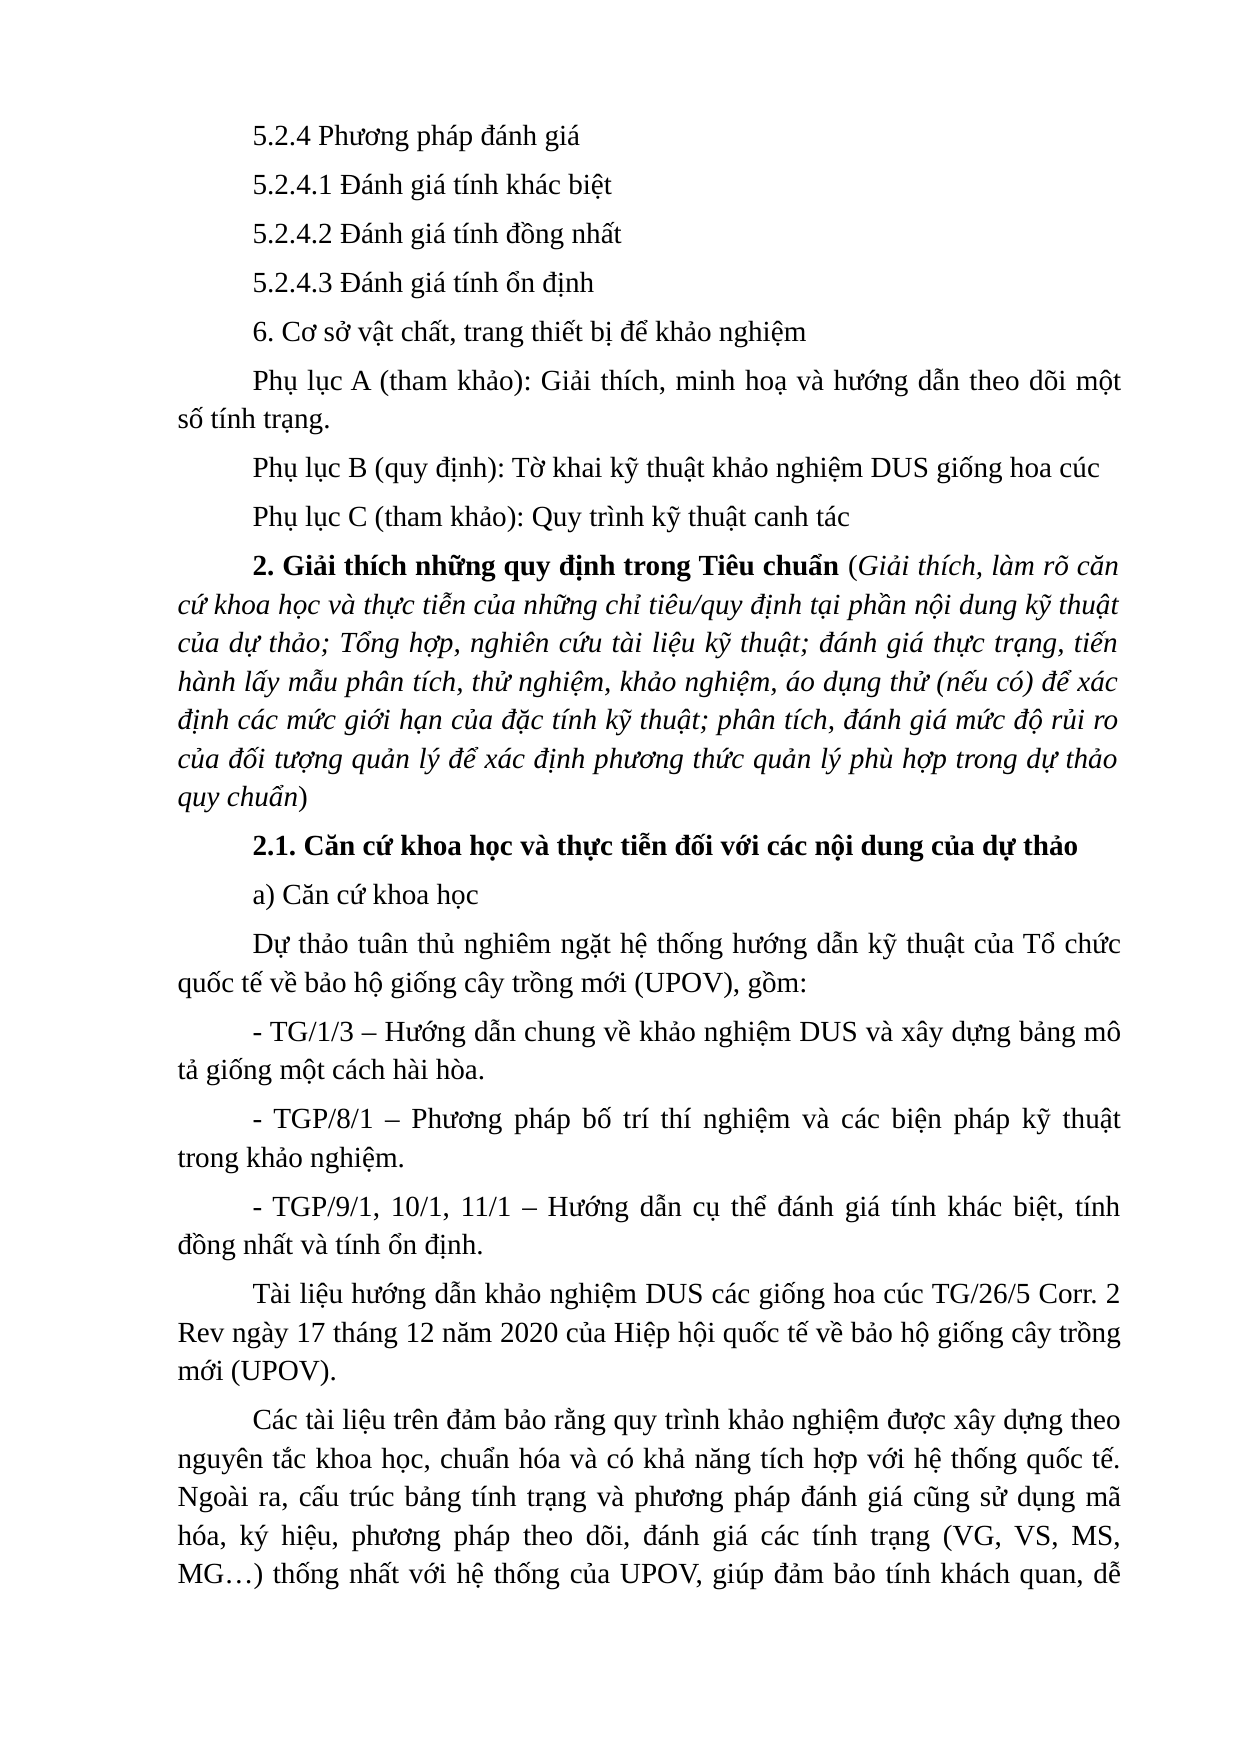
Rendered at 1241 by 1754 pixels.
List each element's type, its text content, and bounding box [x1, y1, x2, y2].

text 2.1. Căn cứ khoa học và thực tiễn đối với các nội dung của dự thảo [177, 828, 1122, 862]
text - TG/1/3 – Hướng dẫn chung về khảo nghiệm DUS và xây dựng bảng mô tả giống một cách hài hòa. [177, 1014, 1122, 1086]
text Phụ lục C (tham khảo): Quy trình kỹ thuật canh tác [177, 499, 1122, 533]
text Dự thảo tuân thủ nghiêm ngặt hệ thống hướng dẫn kỹ thuật của Tổ chức quốc tế về bảo hộ giống cây trồng mới (UPOV), gồm: [177, 926, 1122, 998]
text 5.2.4.2 Đánh giá tính đồng nhất [177, 216, 1122, 249]
text 5.2.4.1 Đánh giá tính khác biệt [177, 167, 1122, 201]
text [177, 1402, 1122, 1590]
text - TGP/8/1 – Phương pháp bố trí thí nghiệm và các biện pháp kỹ thuật trong khảo nghiệm. [177, 1101, 1122, 1173]
text Tài liệu hướng dẫn khảo nghiệm DUS các giống hoa cúc TG/26/5 Corr. 2 Rev ngày 17 tháng 12 năm 2020 của Hiệp hội quốc tế về bảo hộ giống cây trồng mới (UPOV). [177, 1276, 1122, 1387]
text 2. Giải thích những quy định trong Tiêu chuẩn (Giải thích, làm rõ căn cứ khoa học và thực tiễn của những chỉ tiêu/quy định tại phần nội dung kỹ thuật của dự thảo; Tổng hợp, nghiên cứu tài liệu kỹ thuật; đánh giá thực trạng, tiến hành lấy mẫu phân tích, thử nghiệm, khảo nghiệm, áo dụng thử (nếu có) để xác định các mức giới hạn của đặc tính kỹ thuật; phân tích, đánh giá mức độ rủi ro của đối tượng quản lý để xác định phương thức quản lý phù hợp trong dự thảo quy chuẩn) [177, 548, 1122, 813]
text 5.2.4.3 Đánh giá tính ổn định [177, 265, 1122, 298]
text a) Căn cứ khoa học [177, 877, 1122, 911]
text 5.2.4 Phương pháp đánh giá [177, 118, 1122, 152]
text Phụ lục B (quy định): Tờ khai kỹ thuật khảo nghiệm DUS giống hoa cúc [177, 450, 1122, 484]
text - TGP/9/1, 10/1, 11/1 – Hướng dẫn cụ thể đánh giá tính khác biệt, tính đồng nhất và tính ổn định. [177, 1189, 1122, 1261]
text Phụ lục A (tham khảo): Giải thích, minh hoạ và hướng dẫn theo dõi một số tính trạng. [177, 363, 1122, 435]
text 6. Cơ sở vật chất, trang thiết bị để khảo nghiệm [177, 314, 1122, 347]
